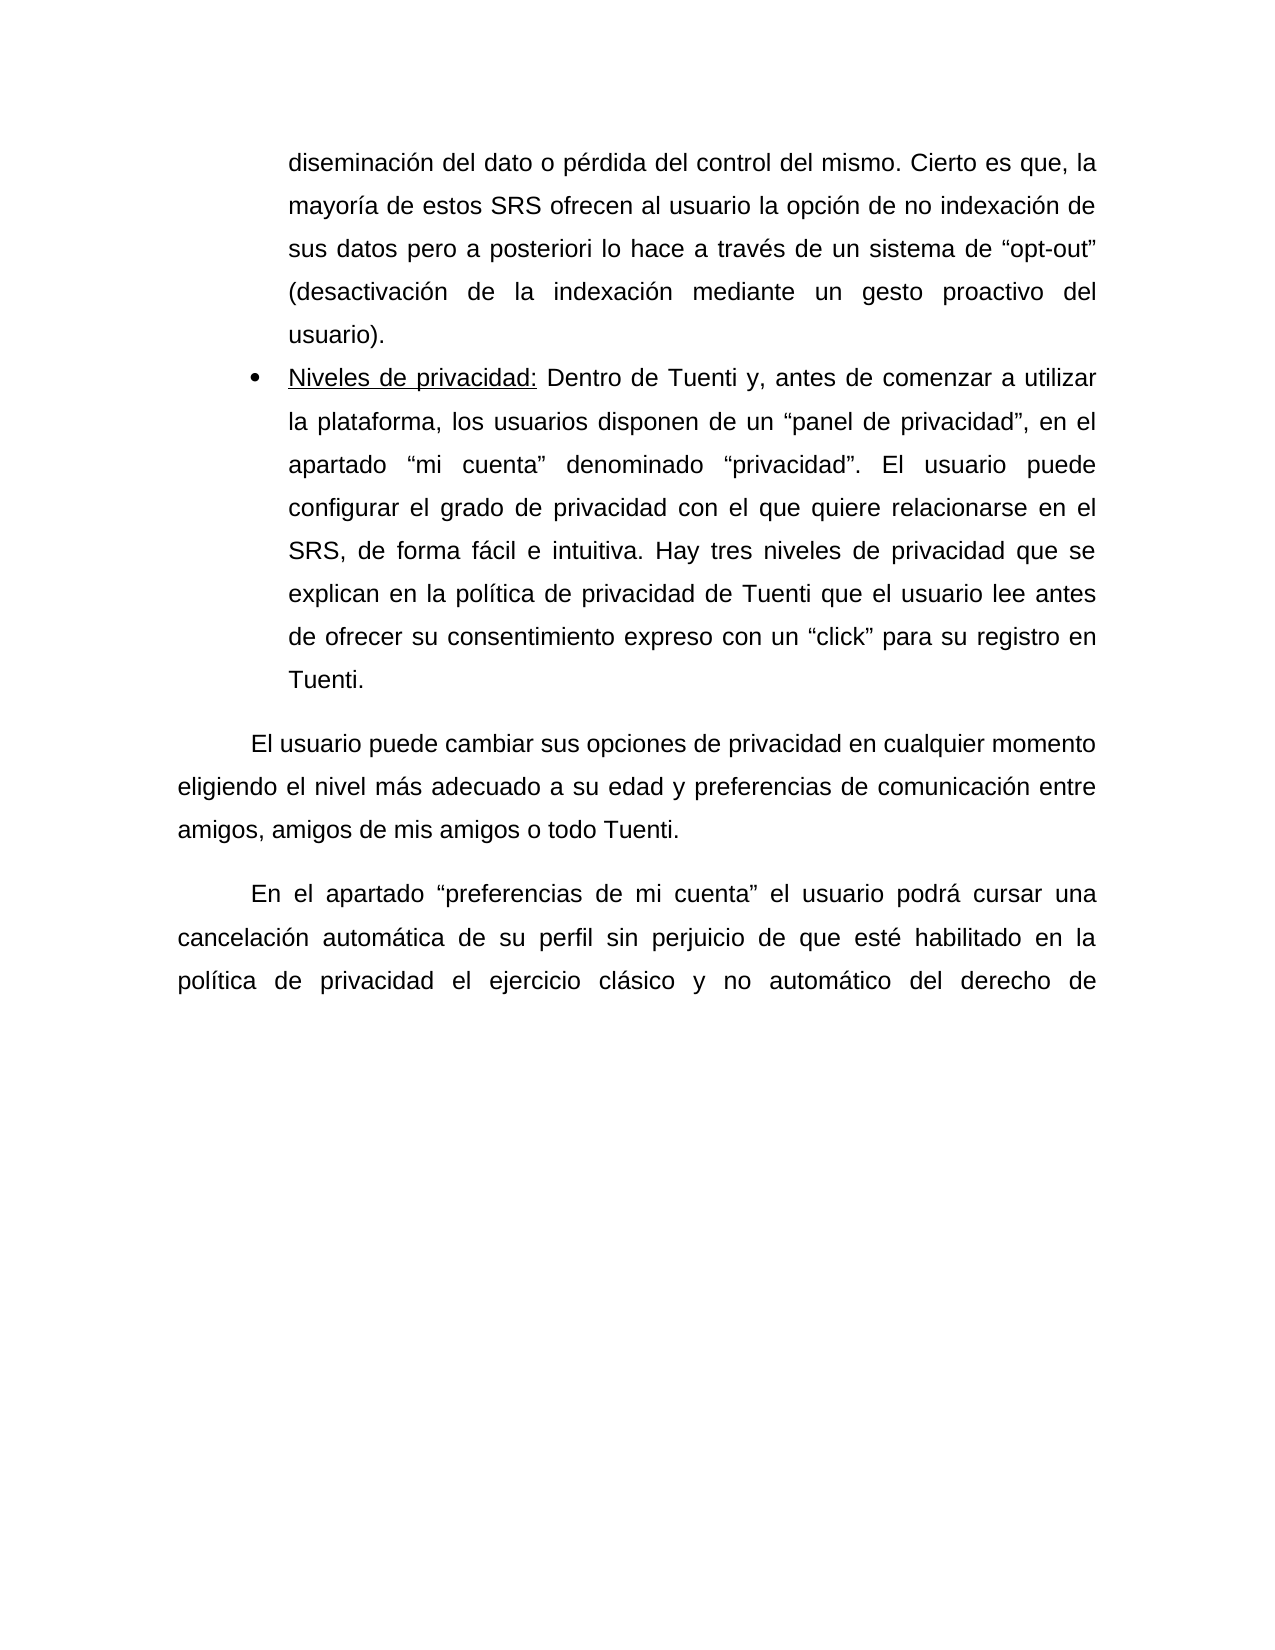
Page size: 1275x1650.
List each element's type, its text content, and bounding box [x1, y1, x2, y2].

list No indexación: ninguno de los datos ni contenidos existentes en Tuenti se indexa en motores de búsqueda. Esto quiere decir que, al introducir el nombre de algún usuario en los buscadores (Google o Yahoo), no aparecerá ningún dato de usuarios de Tuenti, ni fotos asociadas a nombres, ni su círculo de amigos. La indexación tiene una gran relevancia jurídica ya que genera un fenómeno de pérdida de control de los datos personales. Los usuarios de SRS o cualquier otro servicio Web ofrecen sus datos personales sin ser informados, conforme a lo dispuesto en el artículo 5 de La Ley Orgánica 15/1999 de 13 de diciembre de Protección de Datos de Carácter Personal, (LOPD) de su posterior indexación en motores de búsqueda. El resultado de esto es la diseminación del dato o pérdida del control del mismo. Cierto es que, la mayoría de estos SRS ofrecen al usuario la opción de no indexación de sus datos pero a posteriori lo hace a través de un sistema de “opt-out” (desactivación de la indexación mediante un gesto proactivo del usuario). [251, 148, 1098, 349]
list Niveles de privacidad: Dentro de Tuenti y, antes de comenzar a utilizar la plataforma, los usuarios disponen de un “panel de privacidad”, en el apartado “mi cuenta” denominado “privacidad”. El usuario puede configurar el grado de privacidad con el que quiere relacionarse en el SRS, de forma fácil e intuitiva. Hay tres niveles de privacidad que se explican en la política de privacidad de Tuenti que el usuario lee antes de ofrecer su consentimiento expreso con un “click” para su registro en Tuenti. [251, 363, 1098, 694]
text El usuario puede cambiar sus opciones de privacidad en cualquier momento eligiendo el nivel más adecuado a su edad y preferencias de comunicación entre amigos, amigos de mis amigos o todo Tuenti. [177, 729, 1098, 844]
text En el apartado “preferencias de mi cuenta” el usuario podrá cursar una cancelación automática de su perfil sin perjuicio de que esté habilitado en la política de privacidad el ejercicio clásico y no automático del derecho de cancelación articulado en el art. 16 de la LOPD mediante la comunicación con la empresa a través de correo electrónico. [177, 879, 1098, 1037]
